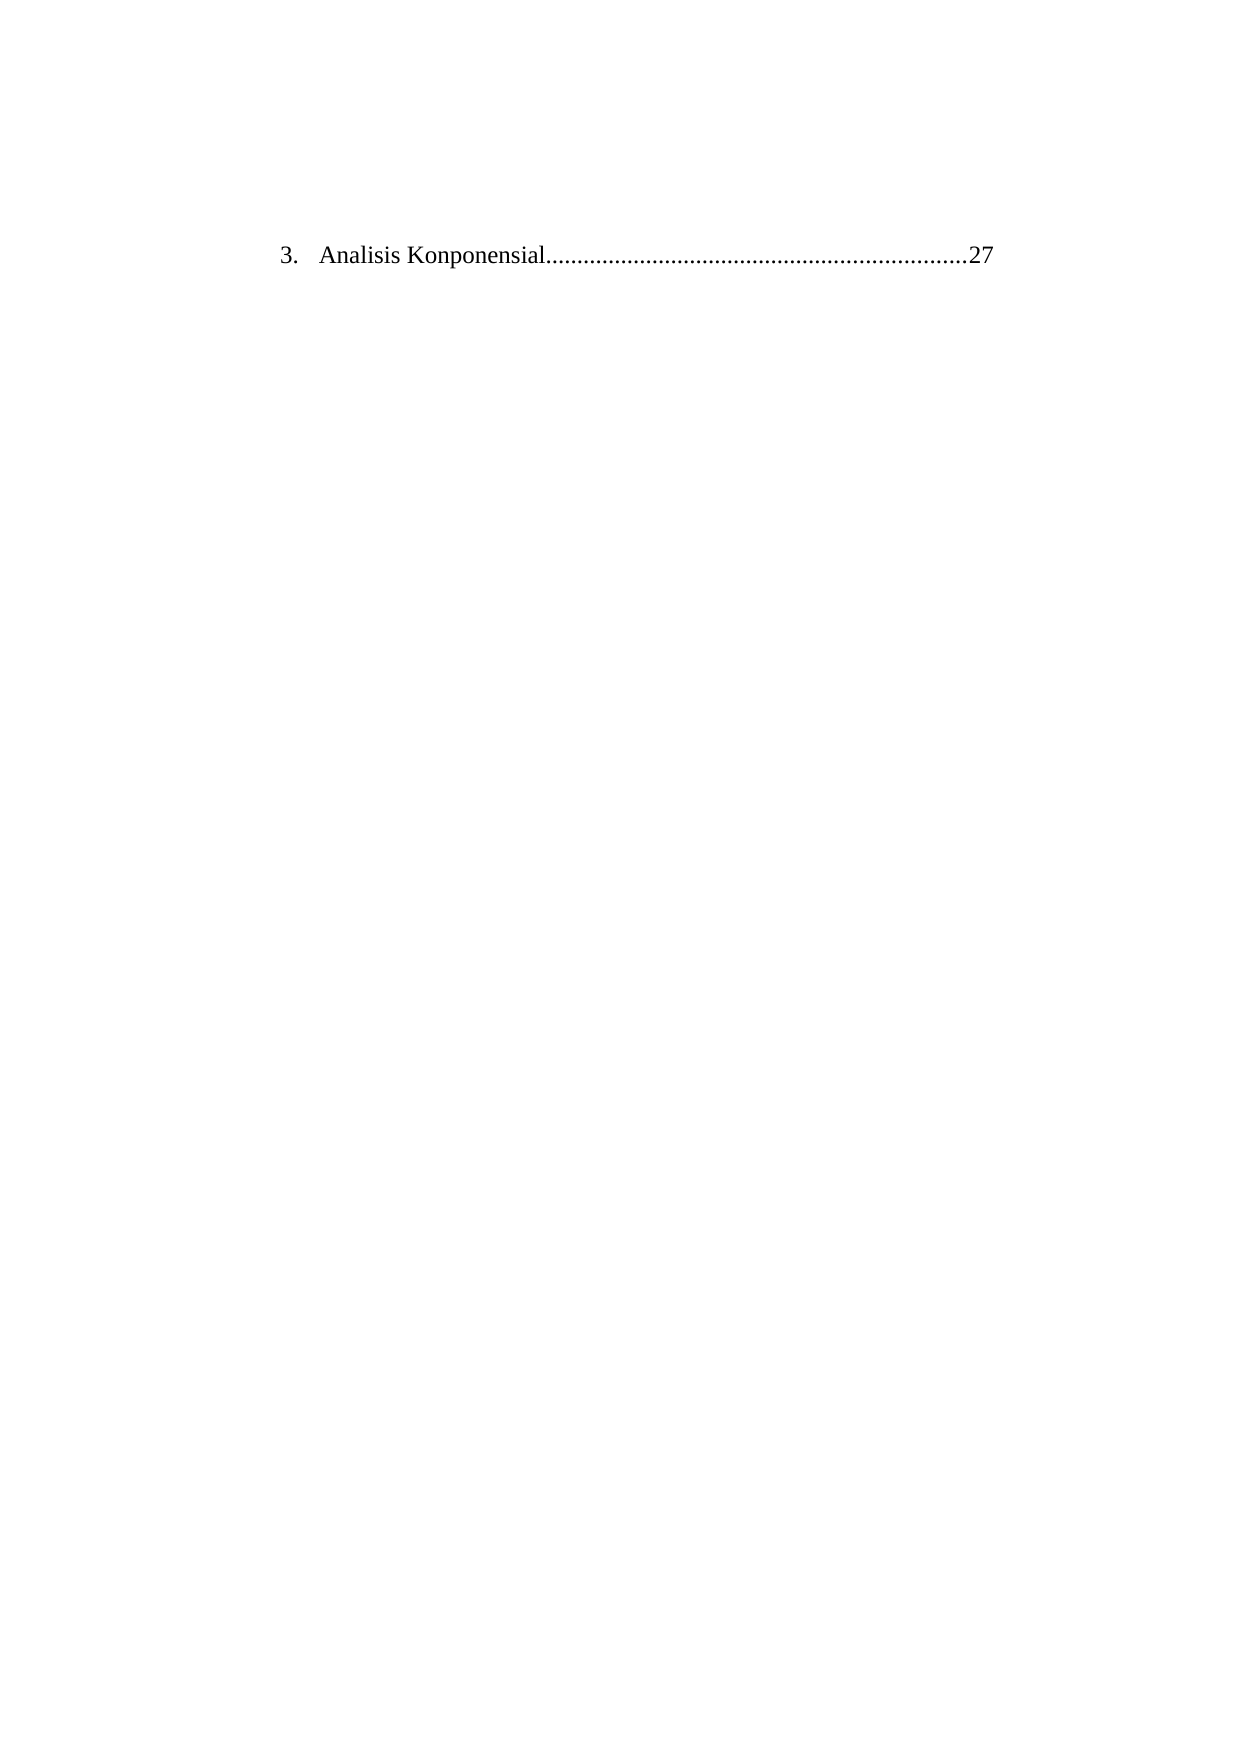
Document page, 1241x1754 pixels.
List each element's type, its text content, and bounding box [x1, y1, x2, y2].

list Analisis Konponensial 27 [280, 217, 1002, 276]
